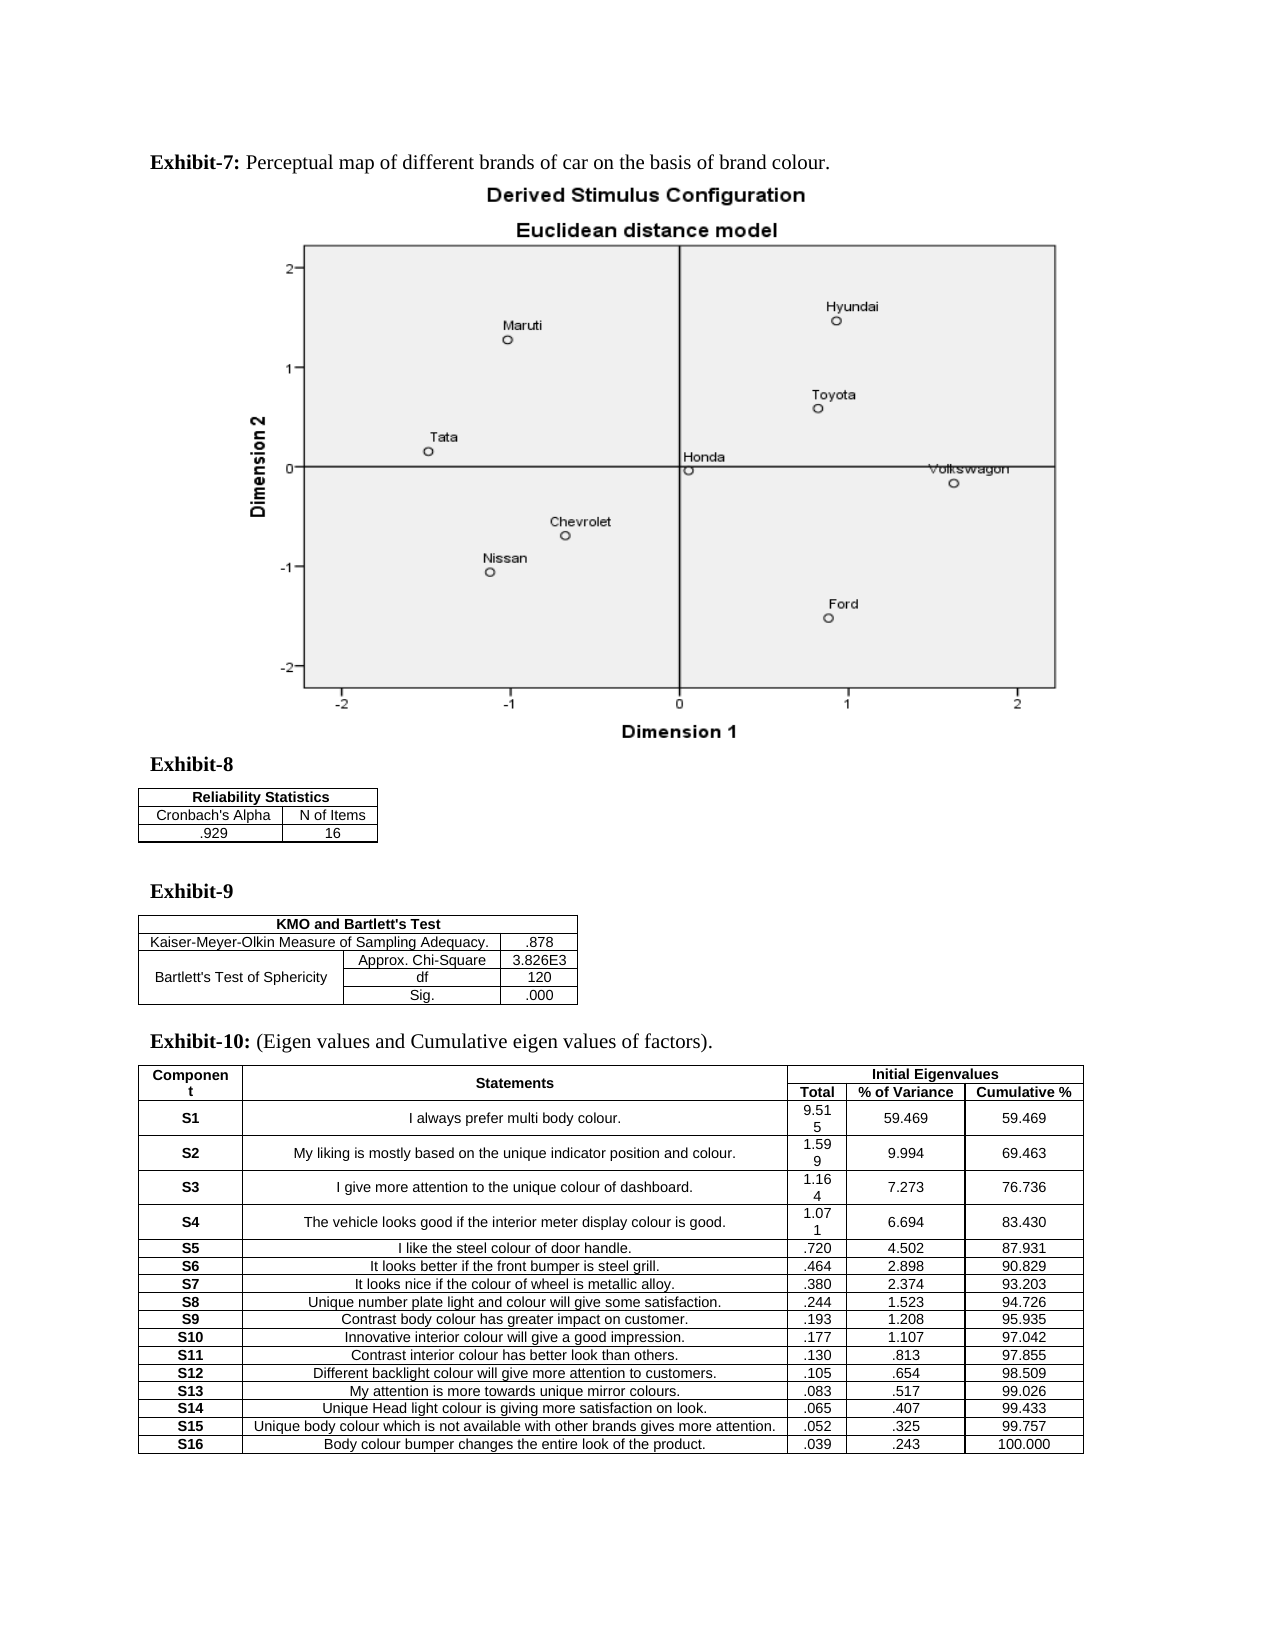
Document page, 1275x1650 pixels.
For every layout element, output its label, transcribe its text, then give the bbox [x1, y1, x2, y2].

table_cell .130 [788, 1347, 846, 1363]
table_cell N of Items [283, 807, 377, 824]
table_cell .039 [788, 1436, 846, 1452]
table_cell 120 [501, 969, 577, 986]
table_cell S10 [139, 1329, 242, 1346]
table_cell df [344, 969, 500, 986]
table_cell S3 [139, 1171, 242, 1204]
table_cell .177 [788, 1329, 846, 1346]
table_cell 59.469 [966, 1101, 1083, 1135]
table_cell 3.826E3 [501, 951, 577, 968]
table_cell 2.374 [847, 1275, 964, 1292]
table_cell .813 [847, 1347, 964, 1363]
table_cell .065 [788, 1400, 846, 1417]
table_cell S2 [139, 1136, 242, 1169]
table_cell S5 [139, 1240, 242, 1257]
table_cell .878 [501, 934, 577, 950]
table_cell .244 [788, 1293, 846, 1310]
text Exhibit-9 [150, 878, 1125, 903]
table_cell It looks nice if the colour of wheel is metallic alloy. [243, 1275, 787, 1292]
table_cell 95.935 [966, 1311, 1083, 1328]
table_cell .464 [788, 1258, 846, 1274]
table_cell .000 [501, 987, 577, 1004]
table_cell 90.829 [966, 1258, 1083, 1274]
table_header Component [139, 1066, 242, 1100]
table_cell I always prefer multi body colour. [243, 1101, 787, 1135]
table_cell Unique Head light colour is giving more satisfaction on look. [243, 1400, 787, 1417]
table_cell 94.726 [966, 1293, 1083, 1310]
table_cell S15 [139, 1418, 242, 1435]
table_cell .720 [788, 1240, 846, 1257]
table_cell .105 [788, 1365, 846, 1381]
table_cell Total [788, 1084, 846, 1100]
table_cell .517 [847, 1382, 964, 1399]
table_cell My attention is more towards unique mirror colours. [243, 1382, 787, 1399]
table_cell .929 [139, 825, 282, 841]
table_cell Unique body colour which is not available with other brands gives more attention. [243, 1418, 787, 1435]
table_cell 97.042 [966, 1329, 1083, 1346]
table_cell 2.898 [847, 1258, 964, 1274]
table_cell My liking is mostly based on the unique indicator position and colour. [243, 1136, 787, 1169]
table_cell 69.463 [966, 1136, 1083, 1169]
table_cell 4.502 [847, 1240, 964, 1257]
table_header Reliability Statistics [139, 789, 377, 806]
table_cell Kaiser-Meyer-Olkin Measure of Sampling Adequacy. [139, 934, 500, 950]
table_cell Contrast interior colour has better look than others. [243, 1347, 787, 1363]
table_cell Innovative interior colour will give a good impression. [243, 1329, 787, 1346]
table_cell I like the steel colour of door handle. [243, 1240, 787, 1257]
table_header Initial Eigenvalues [788, 1066, 1083, 1083]
table_cell S9 [139, 1311, 242, 1328]
table_cell .380 [788, 1275, 846, 1292]
table_cell Cronbach's Alpha [139, 807, 282, 824]
table_cell 100.000 [966, 1436, 1083, 1452]
text Exhibit-7: Perceptual map of different brands of car on the basis of brand colour. [150, 150, 1125, 174]
table_header KMO and Bartlett's Test [139, 916, 577, 932]
table_cell 1.523 [847, 1293, 964, 1310]
table_cell S11 [139, 1347, 242, 1363]
table_cell 99.433 [966, 1400, 1083, 1417]
table_cell 16 [283, 825, 377, 841]
table_cell 87.931 [966, 1240, 1083, 1257]
table_cell It looks better if the front bumper is steel grill. [243, 1258, 787, 1274]
table_cell S6 [139, 1258, 242, 1274]
table_cell Contrast body colour has greater impact on customer. [243, 1311, 787, 1328]
table_cell % of Variance [847, 1084, 964, 1100]
table_cell .083 [788, 1382, 846, 1399]
table_cell The vehicle looks good if the interior meter display colour is good. [243, 1205, 787, 1239]
table_cell .193 [788, 1311, 846, 1328]
table_cell 83.430 [966, 1205, 1083, 1239]
table_cell S7 [139, 1275, 242, 1292]
table_cell 7.273 [847, 1171, 964, 1204]
table_cell 1.071 [788, 1205, 846, 1239]
table_cell 1.164 [788, 1171, 846, 1204]
table_cell S1 [139, 1101, 242, 1135]
table_cell Cumulative % [966, 1084, 1083, 1100]
table_cell 1.107 [847, 1329, 964, 1346]
table_cell Approx. Chi-Square [344, 951, 500, 968]
table_cell 99.757 [966, 1418, 1083, 1435]
table_cell .654 [847, 1365, 964, 1381]
table_cell .052 [788, 1418, 846, 1435]
text Exhibit-8 [150, 752, 1125, 776]
table_cell S12 [139, 1365, 242, 1381]
table_cell Unique number plate light and colour will give some satisfaction. [243, 1293, 787, 1310]
table_cell .325 [847, 1418, 964, 1435]
table_cell S14 [139, 1400, 242, 1417]
text Exhibit-10: (Eigen values and Cumulative eigen values of factors). [150, 1029, 1125, 1053]
table_header Statements [243, 1066, 787, 1100]
table_cell S8 [139, 1293, 242, 1310]
table_cell S4 [139, 1205, 242, 1239]
table_cell Body colour bumper changes the entire look of the product. [243, 1436, 787, 1452]
table_cell .407 [847, 1400, 964, 1417]
table_cell I give more attention to the unique colour of dashboard. [243, 1171, 787, 1204]
table_cell 1.599 [788, 1136, 846, 1169]
table_cell Sig. [344, 987, 500, 1004]
table_cell Bartlett's Test of Sphericity [139, 951, 343, 1004]
table_cell S16 [139, 1436, 242, 1452]
picture [248, 186, 1065, 738]
table_cell 1.208 [847, 1311, 964, 1328]
table_cell 97.855 [966, 1347, 1083, 1363]
table_cell 9.994 [847, 1136, 964, 1169]
table_cell Different backlight colour will give more attention to customers. [243, 1365, 787, 1381]
table_cell 93.203 [966, 1275, 1083, 1292]
table_cell S13 [139, 1382, 242, 1399]
table_cell 98.509 [966, 1365, 1083, 1381]
table_cell 9.515 [788, 1101, 846, 1135]
table_cell .243 [847, 1436, 964, 1452]
table_cell 6.694 [847, 1205, 964, 1239]
table_cell 99.026 [966, 1382, 1083, 1399]
table_cell 59.469 [847, 1101, 964, 1135]
table_cell 76.736 [966, 1171, 1083, 1204]
